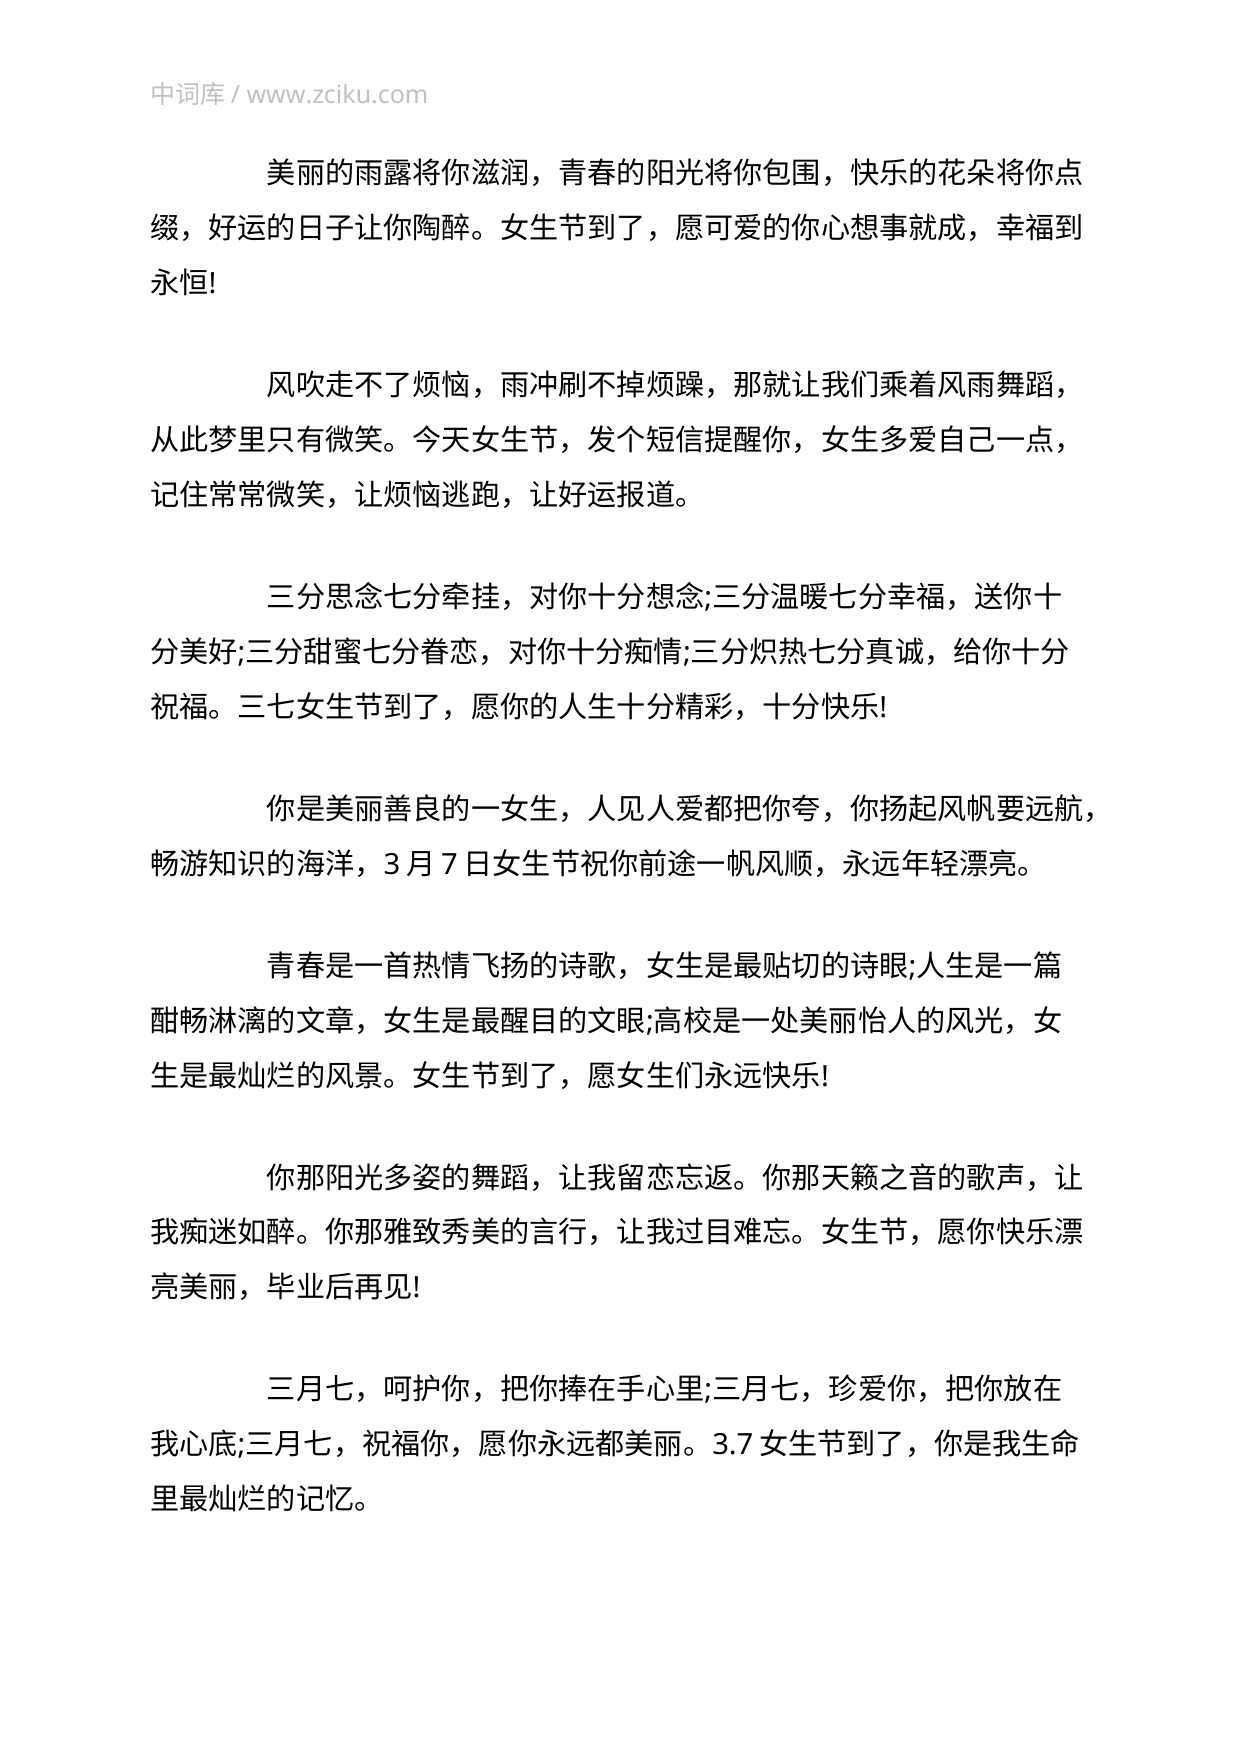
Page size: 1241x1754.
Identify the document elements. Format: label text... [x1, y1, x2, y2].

text 风吹走不了烦恼，雨冲刷不掉烦躁，那就让我们乘着风雨舞蹈，从此梦里只有微笑。今天女生节，发个短信提醒你，女生多爱自己一点，记住常常微笑，让烦恼逃跑，让好运报道。 [150, 362, 1090, 514]
text 三分思念七分牵挂，对你十分想念;三分温暖七分幸福，送你十分美好;三分甜蜜七分眷恋，对你十分痴情;三分炽热七分真诚，给你十分祝福。三七女生节到了，愿你的人生十分精彩，十分快乐! [150, 573, 1090, 726]
text 青春是一首热情飞扬的诗歌，女生是最贴切的诗眼;人生是一篇酣畅淋漓的文章，女生是最醒目的文眼;高校是一处美丽怡人的风光，女生是最灿烂的风景。女生节到了，愿女生们永远快乐! [150, 942, 1090, 1094]
text 你是美丽善良的一女生，人见人爱都把你夸，你扬起风帆要远航，畅游知识的海洋，3月7日女生节祝你前途一帆风顺，永远年轻漂亮。 [150, 785, 1090, 883]
text 三月七，呵护你，把你捧在手心里;三月七，珍爱你，把你放在我心底;三月七，祝福你，愿你永远都美丽。3.7女生节到了，你是我生命里最灿烂的记忆。 [150, 1366, 1090, 1518]
text 美丽的雨露将你滋润，青春的阳光将你包围，快乐的花朵将你点缀，好运的日子让你陶醉。女生节到了，愿可爱的你心想事就成，幸福到永恒! [150, 150, 1090, 302]
text 你那阳光多姿的舞蹈，让我留恋忘返。你那天籁之音的歌声，让我痴迷如醉。你那雅致秀美的言行，让我过目难忘。女生节，愿你快乐漂亮美丽，毕业后再见! [150, 1154, 1090, 1306]
